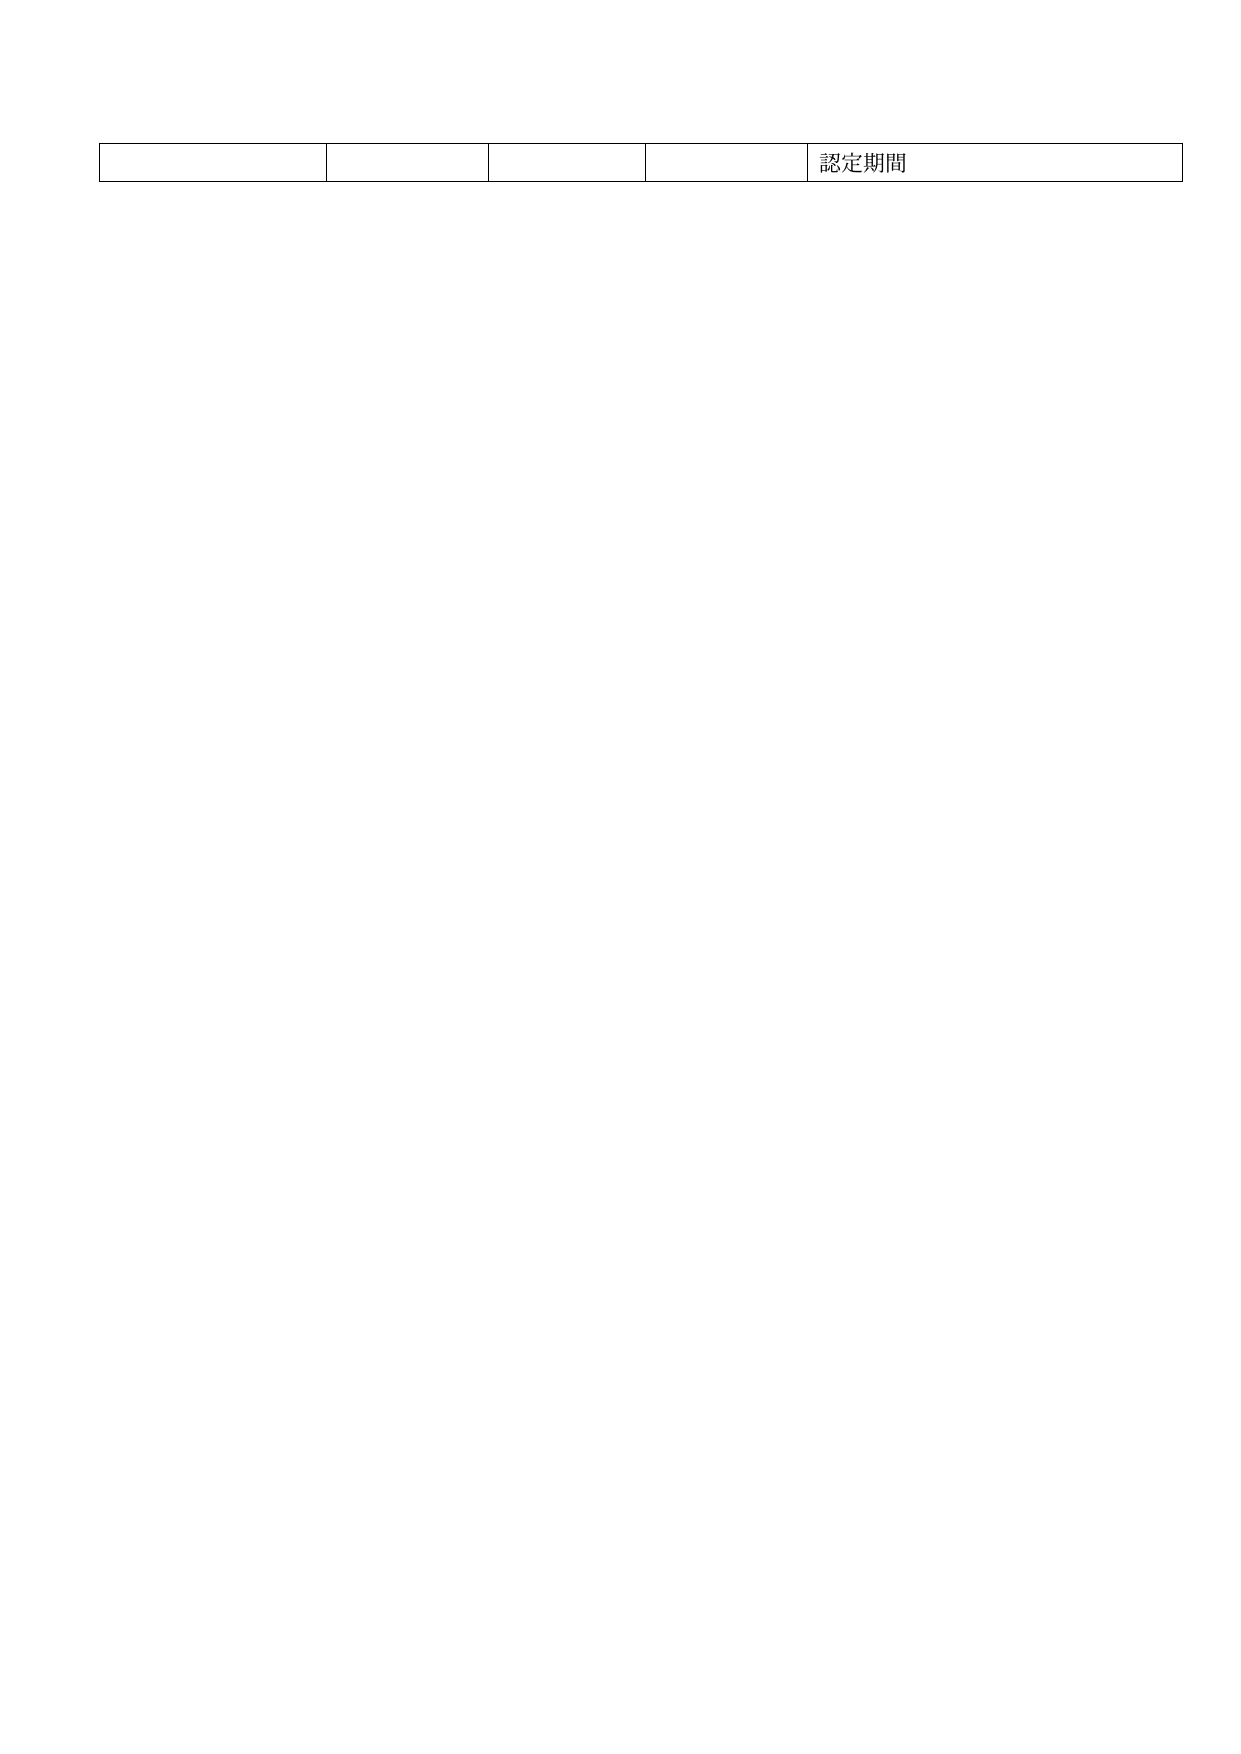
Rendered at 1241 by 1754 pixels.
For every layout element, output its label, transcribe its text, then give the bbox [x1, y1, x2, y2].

table_cell 円 [489, 144, 645, 181]
table_cell 滞納保険料 有・無 [100, 144, 326, 181]
table_cell 円 [327, 144, 488, 181]
table_cell 要介護度 認定期間 [808, 144, 1182, 181]
table_cell 円 [646, 144, 807, 181]
